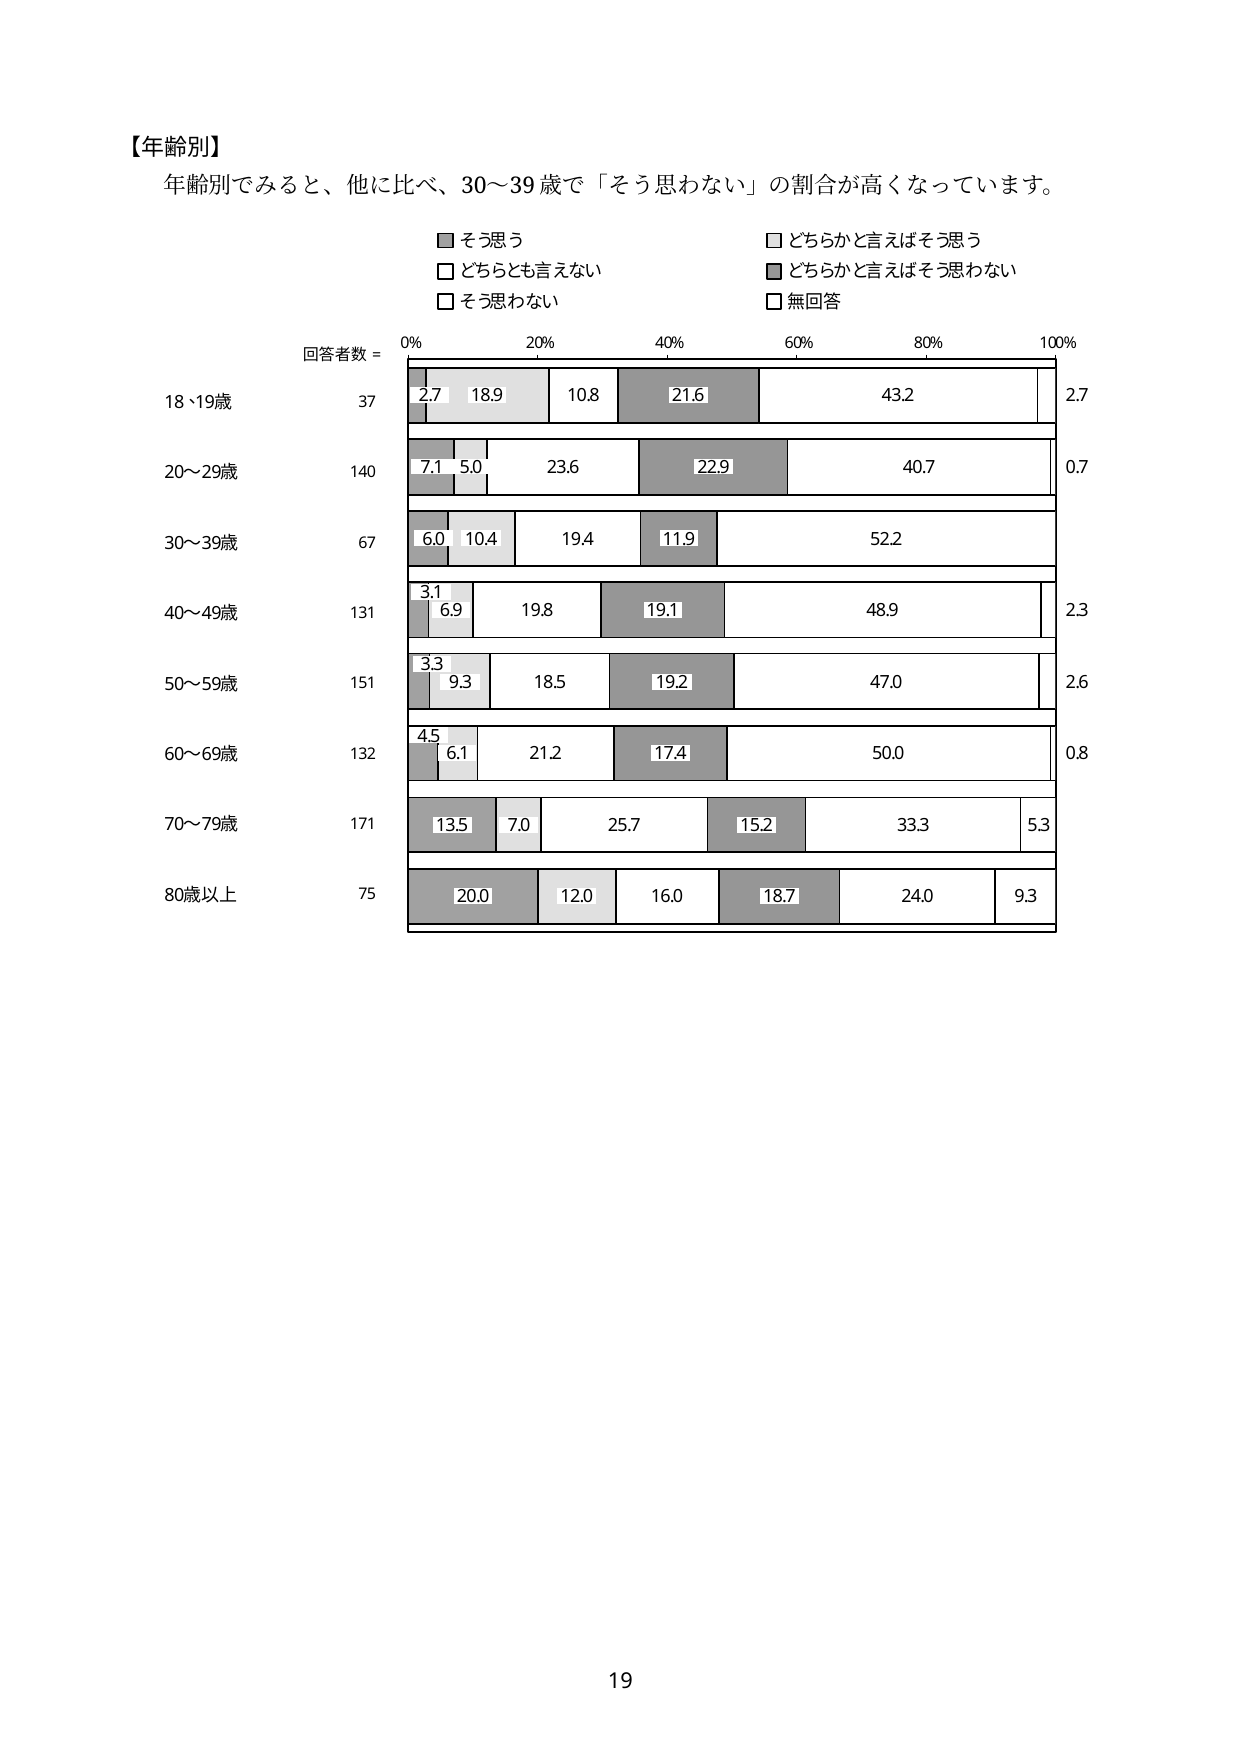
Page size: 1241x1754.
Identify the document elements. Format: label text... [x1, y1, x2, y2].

text 【年齢別】 [118, 127, 1122, 164]
text 年齢別でみると、他に比べ、30～39歳で「そう思わない」の割合が高くなっています。 [140, 164, 1122, 202]
